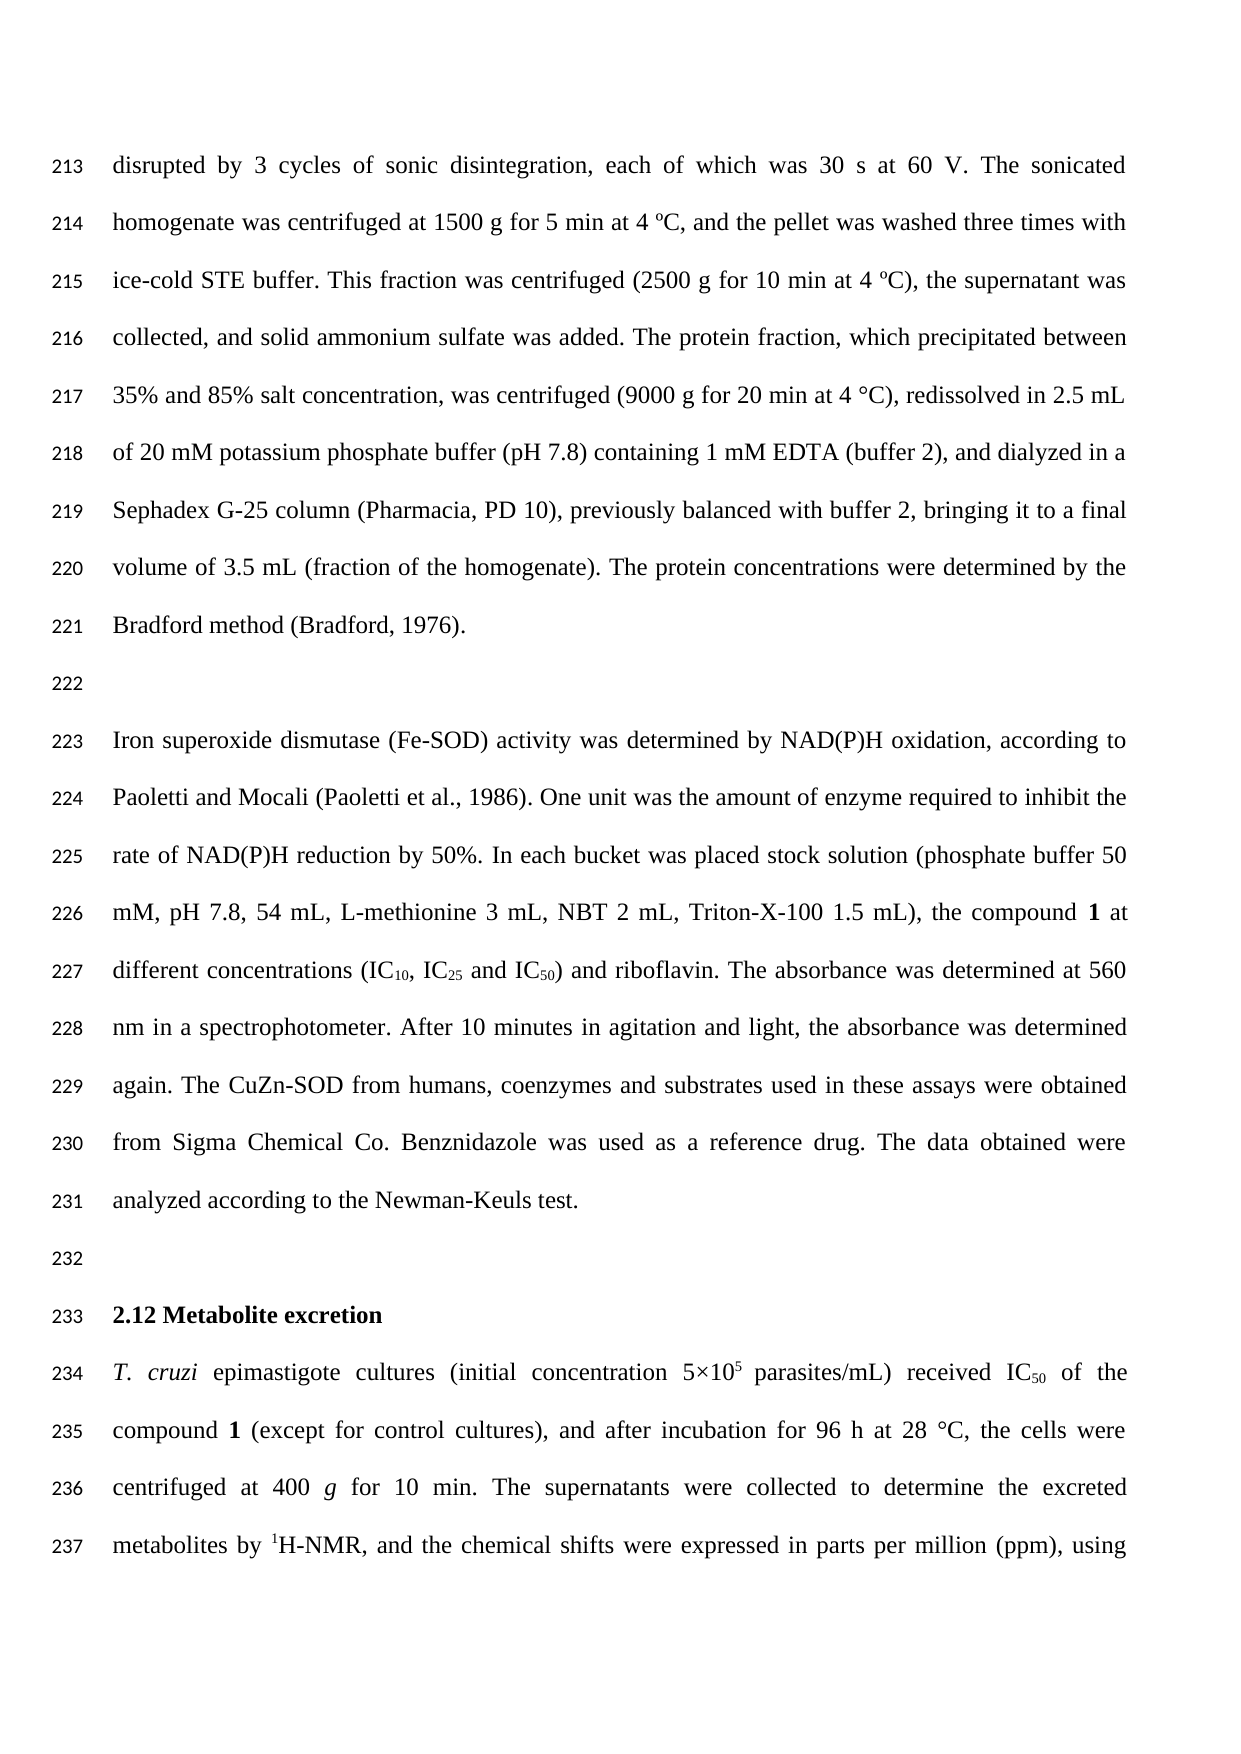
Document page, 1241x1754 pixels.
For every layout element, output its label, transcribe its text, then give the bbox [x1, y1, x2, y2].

text 2.12 Metabolite excretion [112, 1300, 1128, 1329]
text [112, 150, 1128, 639]
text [112, 1357, 1128, 1559]
text Iron superoxide dismutase (Fe-SOD) activity was determined by NAD(P)H oxidation, according to Paoletti and Mocali (Paoletti et al., 1986). One unit was the amount of enzyme required to inhibit the rate of NAD(P)H reduction by 50%. In each bucket was placed stock solution (phosphate buffer 50 mM, pH 7.8, 54 mL, L-methionine 3 mL, NBT 2 mL, Triton-X-100 1.5 mL), the compound 1 at different concentrations (IC10, IC25 and IC50) and riboflavin. The absorbance was determined at 560 nm in a spectrophotometer. After 10 minutes in agitation and light, the absorbance was determined again. The CuZn-SOD from humans, coenzymes and substrates used in these assays were obtained from Sigma Chemical Co. Benznidazole was used as a reference drug. The data obtained were analyzed according to the Newman-Keuls test. [112, 725, 1128, 1214]
